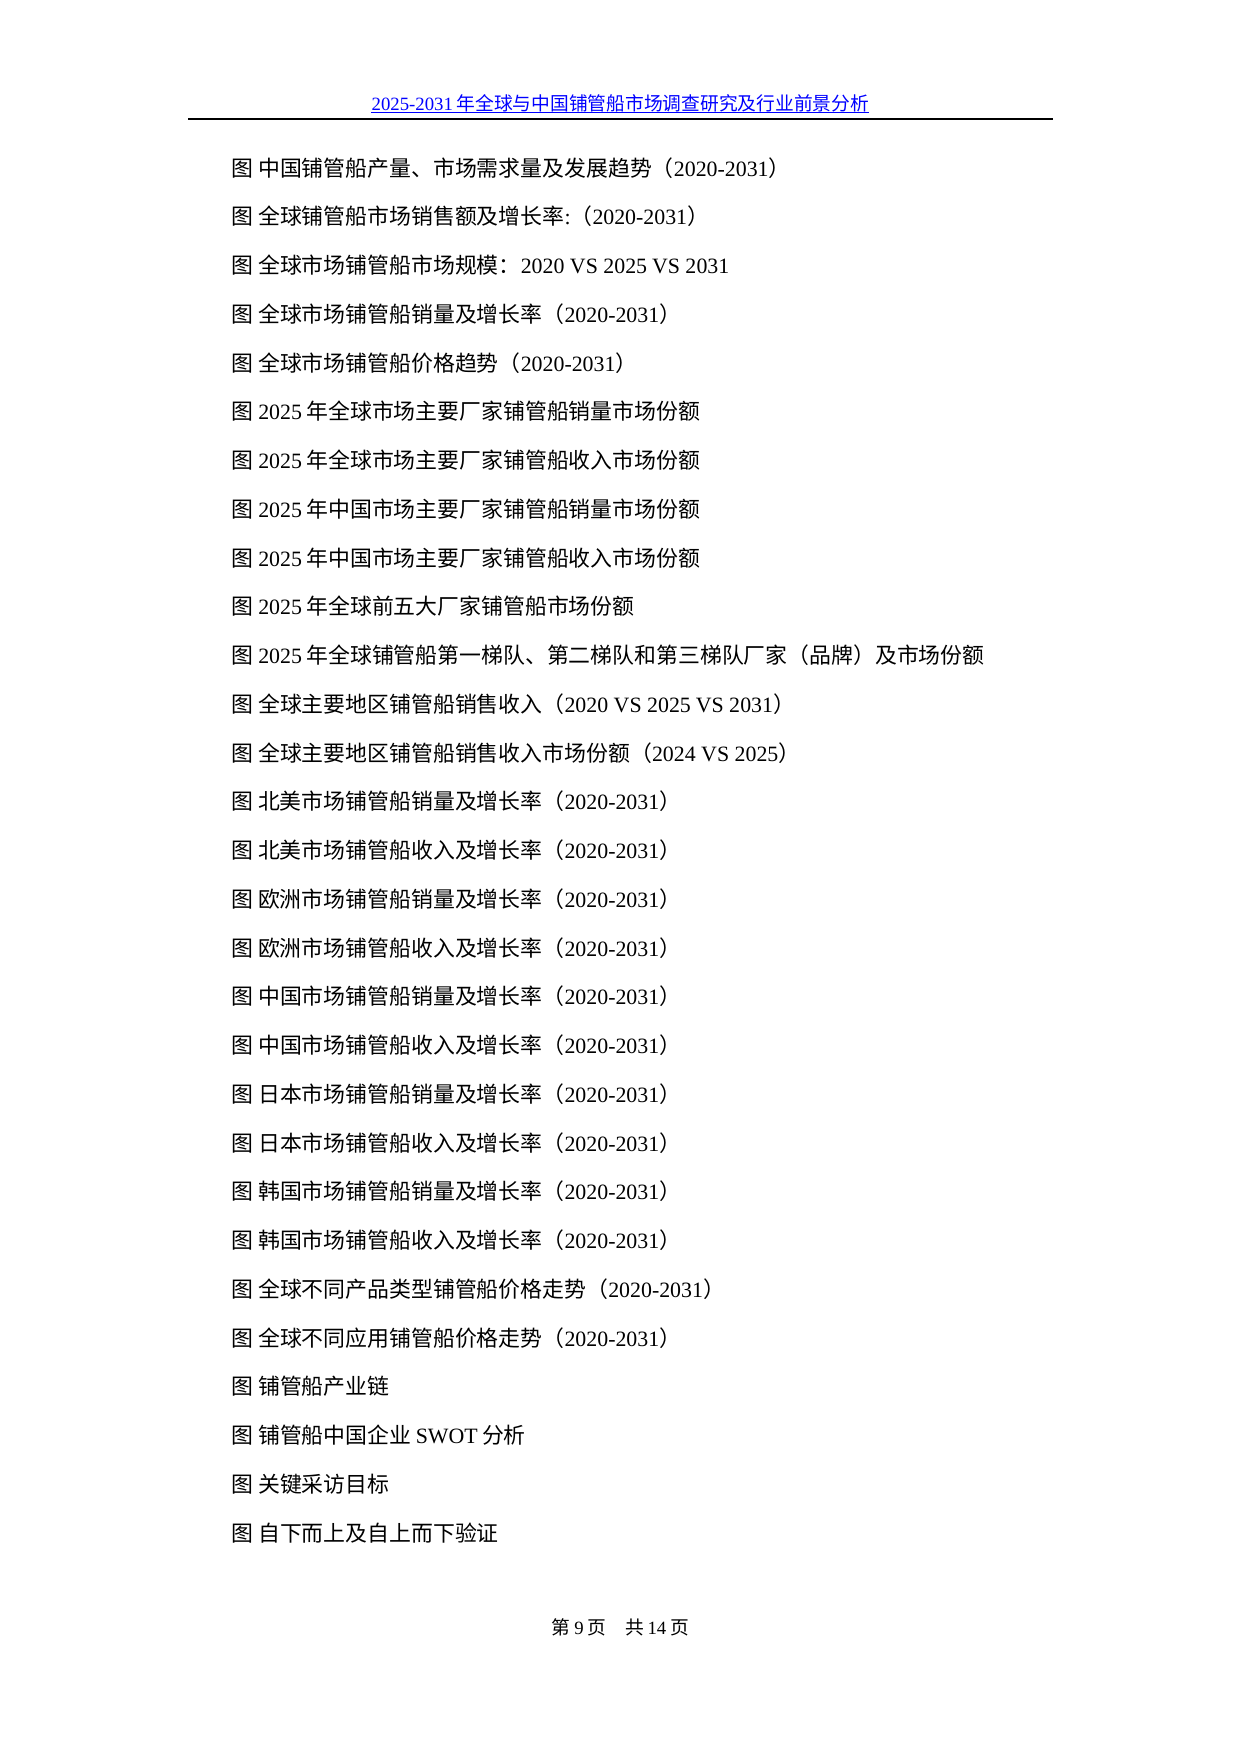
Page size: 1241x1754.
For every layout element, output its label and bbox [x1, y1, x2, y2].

text [187, 150, 1053, 1548]
